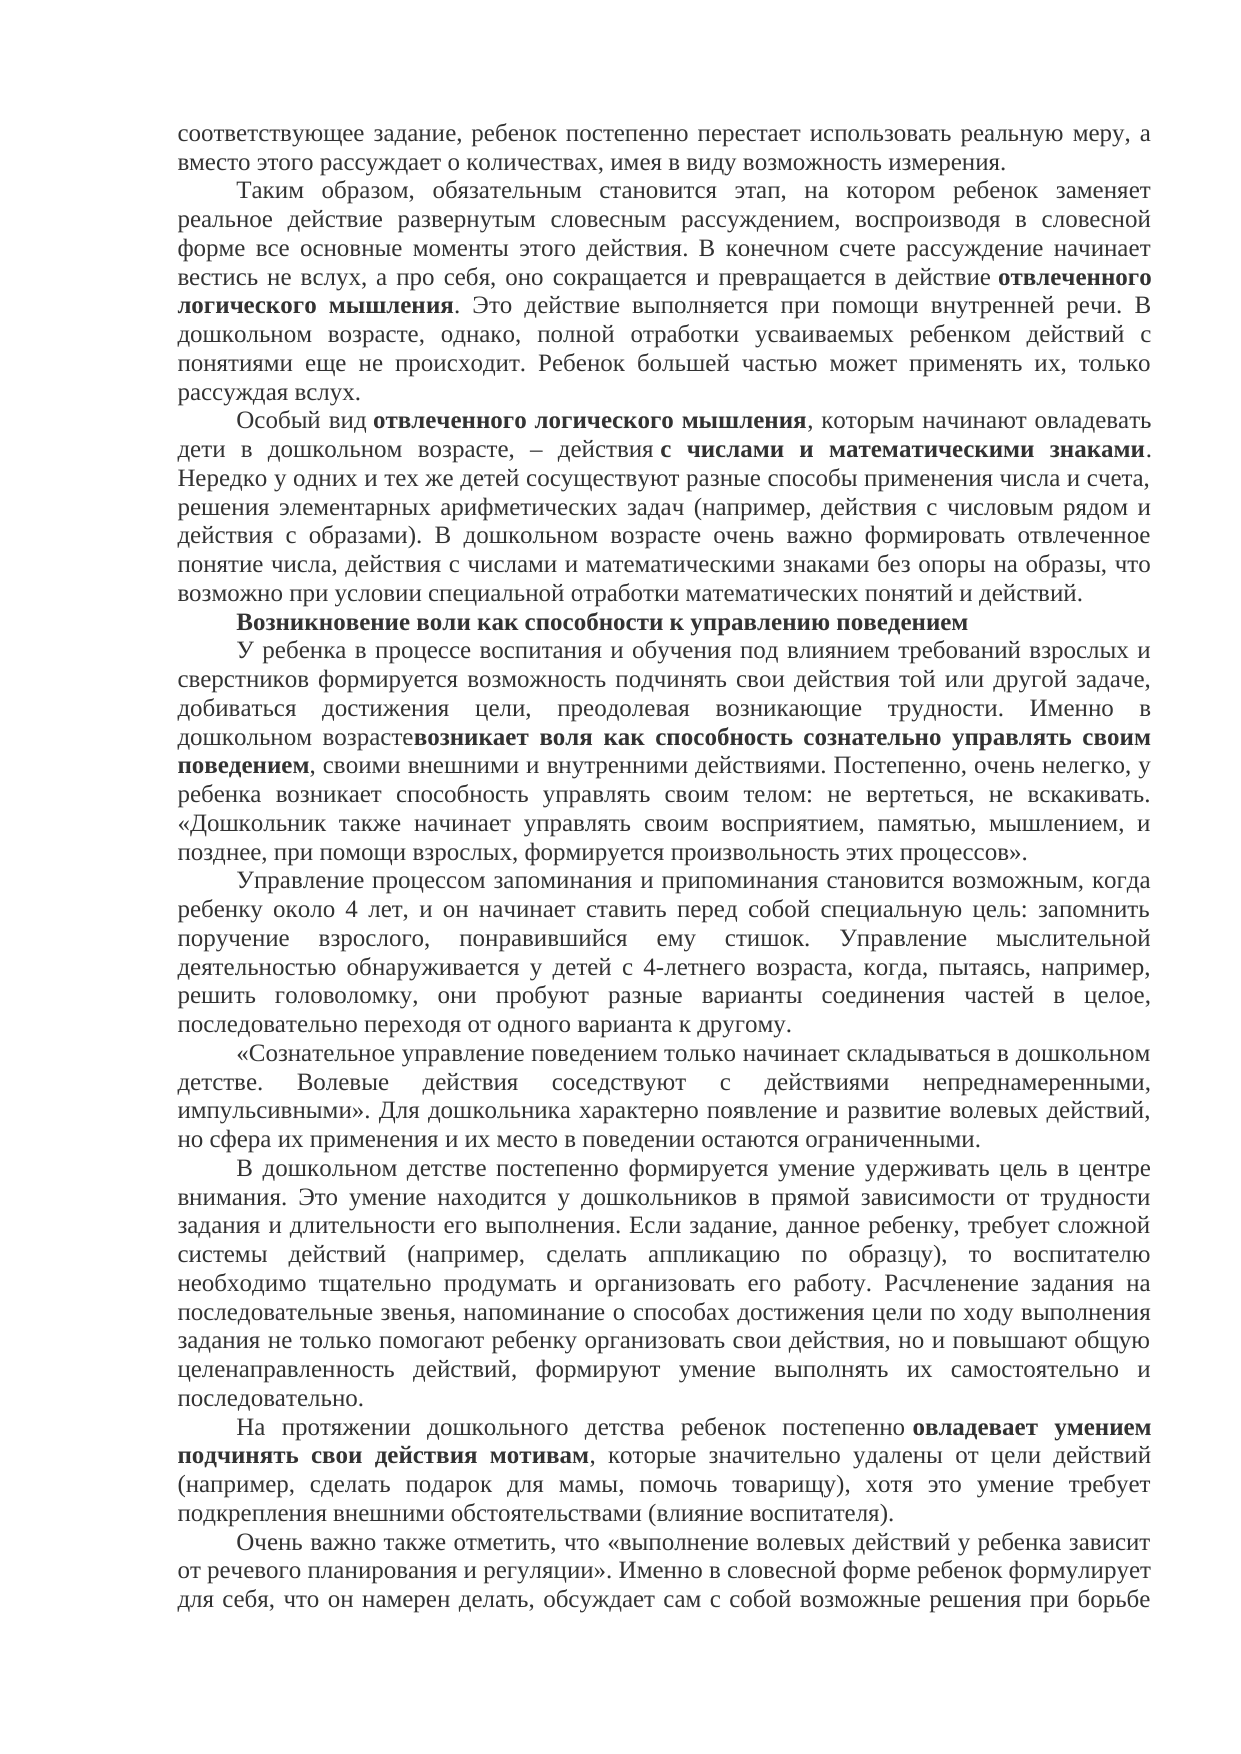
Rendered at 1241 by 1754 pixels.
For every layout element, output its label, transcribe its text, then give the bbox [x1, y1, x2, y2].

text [177, 1527, 1152, 1613]
text На протяжении дошкольного детства ребенок постепенно овладевает умением подчинять свои действия мотивам, которые значительно удалены от цели действий (например, сделать подарок для мамы, помочь товарищу), хотя это умение требует подкрепления внешними обстоятельствами (влияние воспитателя). [177, 1412, 1152, 1527]
text Особый вид отвлеченного логического мышления, которым начинают овладевать дети в дошкольном возрасте, – действия с числами и математическими знаками. Нередко у одних и тех же детей сосуществуют разные способы применения числа и счета, решения элементарных арифметических задач (например, действия с числовым рядом и действия с образами). В дошкольном возрасте очень важно формировать отвлеченное понятие числа, действия с числами и математическими знаками без опоры на образы, что возможно при условии специальной отработки математических понятий и действий. [177, 406, 1152, 607]
text Таким образом, обязательным становится этап, на котором ребенок заменяет реальное действие развернутым словесным рассуждением, воспроизводя в словесной форме все основные моменты этого действия. В конечном счете рассуждение начинает вестись не вслух, а про себя, оно сокращается и превращается в действие отвлеченного логического мышления. Это действие выполняется при помощи внутренней речи. В дошкольном возрасте, однако, полной отработки усваиваемых ребенком действий с понятиями еще не происходит. Ребенок большей частью может применять их, только рассуждая вслух. [177, 176, 1152, 406]
text Возникновение воли как способности к управлению поведением [177, 607, 1152, 636]
text В дошкольном детстве постепенно формируется умение удерживать цель в центре внимания. Это умение находится у дошкольников в прямой зависимости от трудности задания и длительности его выполнения. Если задание, данное ребенку, требует сложной системы действий (например, сделать аппликацию по образцу), то воспитателю необходимо тщательно продумать и организовать его работу. Расчленение задания на последовательные звенья, напоминание о способах достижения цели по ходу выполнения задания не только помогают ребенку организовать свои действия, но и повышают общую целенаправленность действий, формируют умение выполнять их самостоятельно и последовательно. [177, 1153, 1152, 1412]
text У ребенка в процессе воспитания и обучения под влиянием требований взрослых и сверстников формируется возможность подчинять свои действия той или другой задаче, добиваться достижения цели, преодолевая возникающие трудности. Именно в дошкольном возрастевозникает воля как способность сознательно управлять своим поведением, своими внешними и внутренними действиями. Постепенно, очень нелегко, у ребенка возникает способность управлять своим телом: не вертеться, не вскакивать. «Дошкольник также начинает управлять своим восприятием, памятью, мышлением, и позднее, при помощи взрослых, формируется произвольность этих процессов». [177, 636, 1152, 866]
text Управление процессом запоминания и припоминания становится возможным, когда ребенку около 4 лет, и он начинает ставить перед собой специальную цель: запомнить поручение взрослого, понравившийся ему стишок. Управление мыслительной деятельностью обнаруживается у детей с 4-летнего возраста, когда, пытаясь, например, решить головоломку, они пробуют разные варианты соединения частей в целое, последовательно переходя от одного варианта к другому. [177, 866, 1152, 1038]
text «Сознательное управление поведением только начинает складываться в дошкольном детстве. Волевые действия соседствуют с действиями непреднамеренными, импульсивными». Для дошкольника характерно появление и развитие волевых действий, но сфера их применения и их место в поведении остаются ограниченными. [177, 1038, 1152, 1153]
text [177, 118, 1152, 176]
